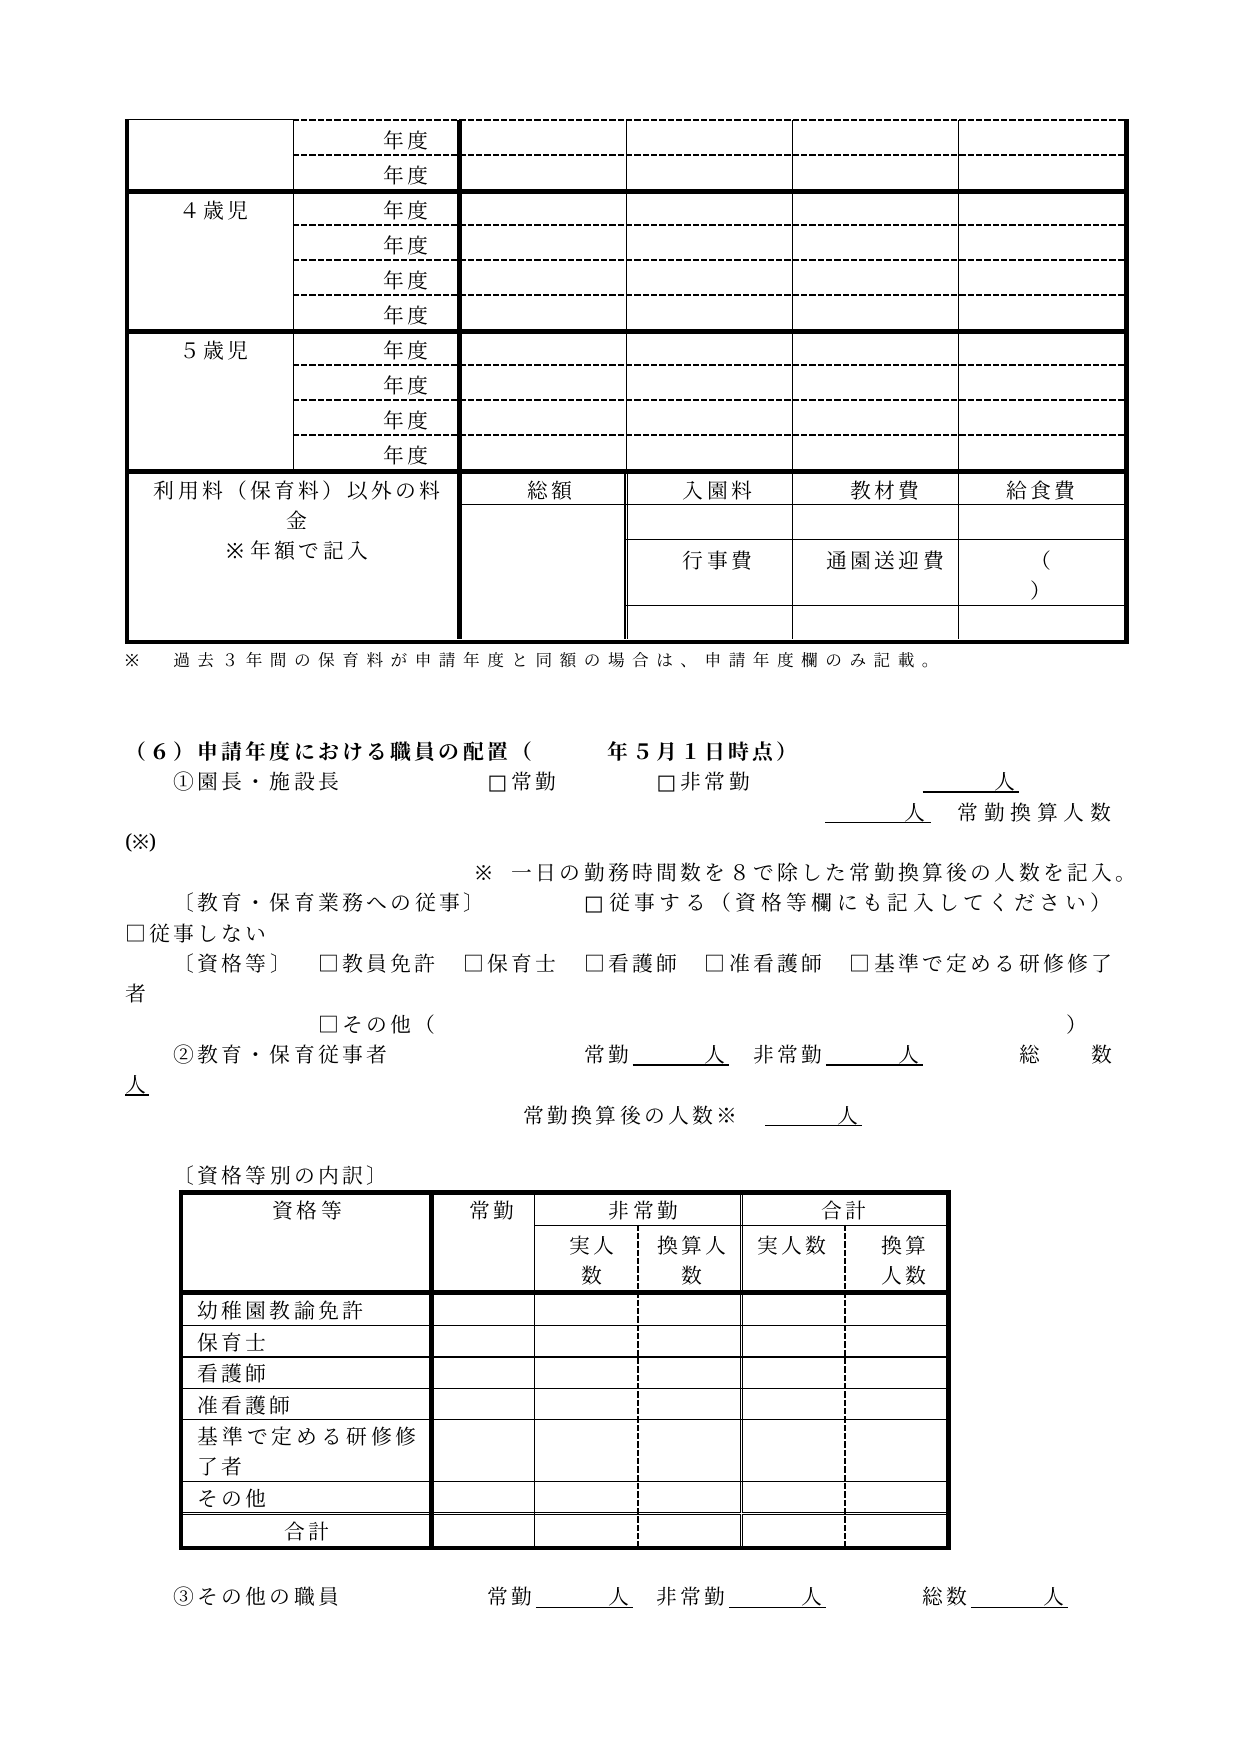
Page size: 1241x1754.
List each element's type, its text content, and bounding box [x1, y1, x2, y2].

table_cell [628, 606, 792, 639]
table_cell [535, 1482, 638, 1512]
table_cell 総額 [462, 474, 624, 504]
text ③その他の職員 常勤 人 非常勤 人 総数 人 [125, 1581, 1116, 1611]
table_cell [959, 119, 1124, 154]
table_cell [793, 154, 958, 189]
table_cell [535, 1515, 638, 1546]
table_cell [627, 259, 792, 294]
table_cell [434, 1515, 534, 1546]
table_cell [959, 154, 1124, 189]
table_cell [638, 1420, 740, 1481]
table_cell 保育士 [183, 1326, 429, 1356]
text ※一日の勤務時間数を８で除した常勤換算後の人数を記入。 [125, 856, 1116, 887]
table_cell [434, 1326, 534, 1356]
table_cell [638, 1326, 740, 1356]
table_cell [627, 364, 792, 399]
table_cell 年度 [294, 364, 457, 399]
text 〔教育・保育業務への従事〕 □従事する（資格等欄にも記入してください） □従事しない [125, 887, 1116, 947]
table_cell [535, 1358, 638, 1388]
table_cell 年度 [294, 399, 457, 434]
table_cell 年度 [294, 119, 457, 154]
table_cell [959, 505, 1124, 539]
table_cell [638, 1389, 740, 1419]
table_cell [535, 1295, 638, 1325]
table_cell 年度 [294, 334, 457, 364]
table_cell [462, 334, 626, 364]
table_cell [627, 119, 792, 154]
table_cell [462, 154, 626, 189]
table_cell [434, 1420, 534, 1481]
table_cell [627, 334, 792, 364]
table_cell [462, 259, 626, 294]
table_cell [793, 606, 958, 639]
table_cell [627, 154, 792, 189]
table_cell [638, 1358, 740, 1388]
table_cell [462, 224, 626, 259]
table_cell 幼稚園教諭免許 [183, 1295, 429, 1325]
table_header 資格等 [183, 1195, 429, 1290]
table_cell [627, 294, 792, 329]
text 〔資格等別の内訳〕 [125, 1159, 1116, 1190]
table_cell [535, 1420, 638, 1481]
table_cell 教材費 [793, 474, 958, 504]
table_cell [638, 1515, 740, 1546]
table_cell 合計 [183, 1515, 429, 1546]
table_cell [793, 119, 959, 154]
table_cell [462, 119, 626, 154]
table_cell [845, 1420, 946, 1481]
text ※ 過去３年間の保育料が申請年度と同額の場合は、申請年度欄のみ記載。 [125, 644, 1116, 674]
table_cell [627, 434, 792, 469]
table_cell [462, 399, 626, 434]
table_cell （ ） [959, 540, 1124, 604]
table_cell [793, 224, 958, 259]
table_cell [743, 1295, 845, 1325]
table_cell [743, 1515, 845, 1546]
table_cell [462, 194, 626, 224]
table_cell 年度 [294, 154, 457, 189]
table_cell [845, 1389, 946, 1419]
table_cell [434, 1389, 534, 1419]
table_cell [628, 505, 792, 539]
table_cell 換算人数 [845, 1226, 946, 1290]
table_cell [793, 294, 958, 329]
table_cell [535, 1389, 638, 1419]
table_cell 准看護師 [183, 1389, 429, 1419]
table_cell [743, 1326, 845, 1356]
table_cell [638, 1482, 740, 1512]
table_cell [462, 505, 624, 639]
table_cell [434, 1358, 534, 1388]
table_cell [845, 1482, 946, 1512]
text □その他（ ） [125, 1008, 1116, 1038]
table_header 合計 [743, 1195, 946, 1225]
table_cell [959, 364, 1124, 399]
table_cell 年度 [294, 259, 457, 294]
table_cell [793, 259, 958, 294]
table_cell [793, 434, 958, 469]
table_cell [434, 1295, 534, 1325]
table_header 非常勤 [535, 1195, 740, 1225]
table_cell [959, 334, 1124, 364]
table_cell 年度 [294, 294, 457, 329]
text ①園長・施設長 □常勤 □非常勤 人 [125, 765, 1116, 796]
table_cell [638, 1295, 740, 1325]
table_cell [845, 1295, 946, 1325]
table_cell [434, 1482, 534, 1512]
table_cell 利用料（保育料）以外の料金 ※年額で記入 [129, 474, 457, 639]
table_cell [462, 364, 626, 399]
table_cell 換算人数 [638, 1226, 740, 1290]
table_cell [959, 194, 1124, 224]
table_cell ４歳児 [129, 194, 293, 329]
table_cell [743, 1358, 845, 1388]
table_cell [959, 224, 1124, 259]
text 常勤換算後の人数※ 人 [125, 1099, 1116, 1129]
table_cell [793, 194, 958, 224]
table_cell [959, 259, 1124, 294]
table_cell [627, 399, 792, 434]
table_cell [743, 1482, 845, 1512]
table_cell その他 [183, 1482, 429, 1512]
table_cell 看護師 [183, 1358, 429, 1388]
table_cell 年度 [294, 434, 457, 469]
table_cell [627, 224, 792, 259]
table_cell ５歳児 [129, 334, 293, 469]
table_cell [535, 1326, 638, 1356]
table_cell [959, 399, 1124, 434]
table_cell 年度 [294, 224, 457, 259]
table_cell [959, 606, 1124, 639]
table_cell [462, 294, 626, 329]
table_cell [793, 505, 958, 539]
table_cell [845, 1326, 946, 1356]
table_cell [793, 334, 958, 364]
table_cell [845, 1358, 946, 1388]
table_cell [743, 1389, 845, 1419]
table_cell [793, 399, 958, 434]
table_cell [959, 294, 1124, 329]
table_cell 実人数 [743, 1226, 845, 1290]
table_cell [959, 434, 1124, 469]
text ②教育・保育従事者 常勤 人 非常勤 人 総数 人 [125, 1038, 1116, 1099]
table_cell 実人数 [535, 1226, 638, 1290]
table_cell [793, 364, 958, 399]
table_cell [627, 194, 792, 224]
table_header 常勤 [434, 1195, 534, 1290]
table_cell 通園送迎費 [793, 540, 958, 604]
table_cell 行事費 [628, 540, 792, 604]
text （６）申請年度における職員の配置（ 年５月１日時点） [125, 735, 1116, 765]
table_cell [462, 434, 626, 469]
table_cell 年度 [294, 194, 457, 224]
table_cell [845, 1515, 946, 1546]
table_cell [743, 1420, 845, 1481]
table_cell 基準で定める研修修了者 [183, 1420, 429, 1481]
table_cell 入園料 [628, 474, 792, 504]
text 人 常勤換算人数(※) [125, 796, 1116, 856]
text 〔資格等〕 □教員免許 □保育士 □看護師 □准看護師 □基準で定める研修修了者 [125, 947, 1116, 1008]
table_cell 給食費 [959, 474, 1124, 504]
